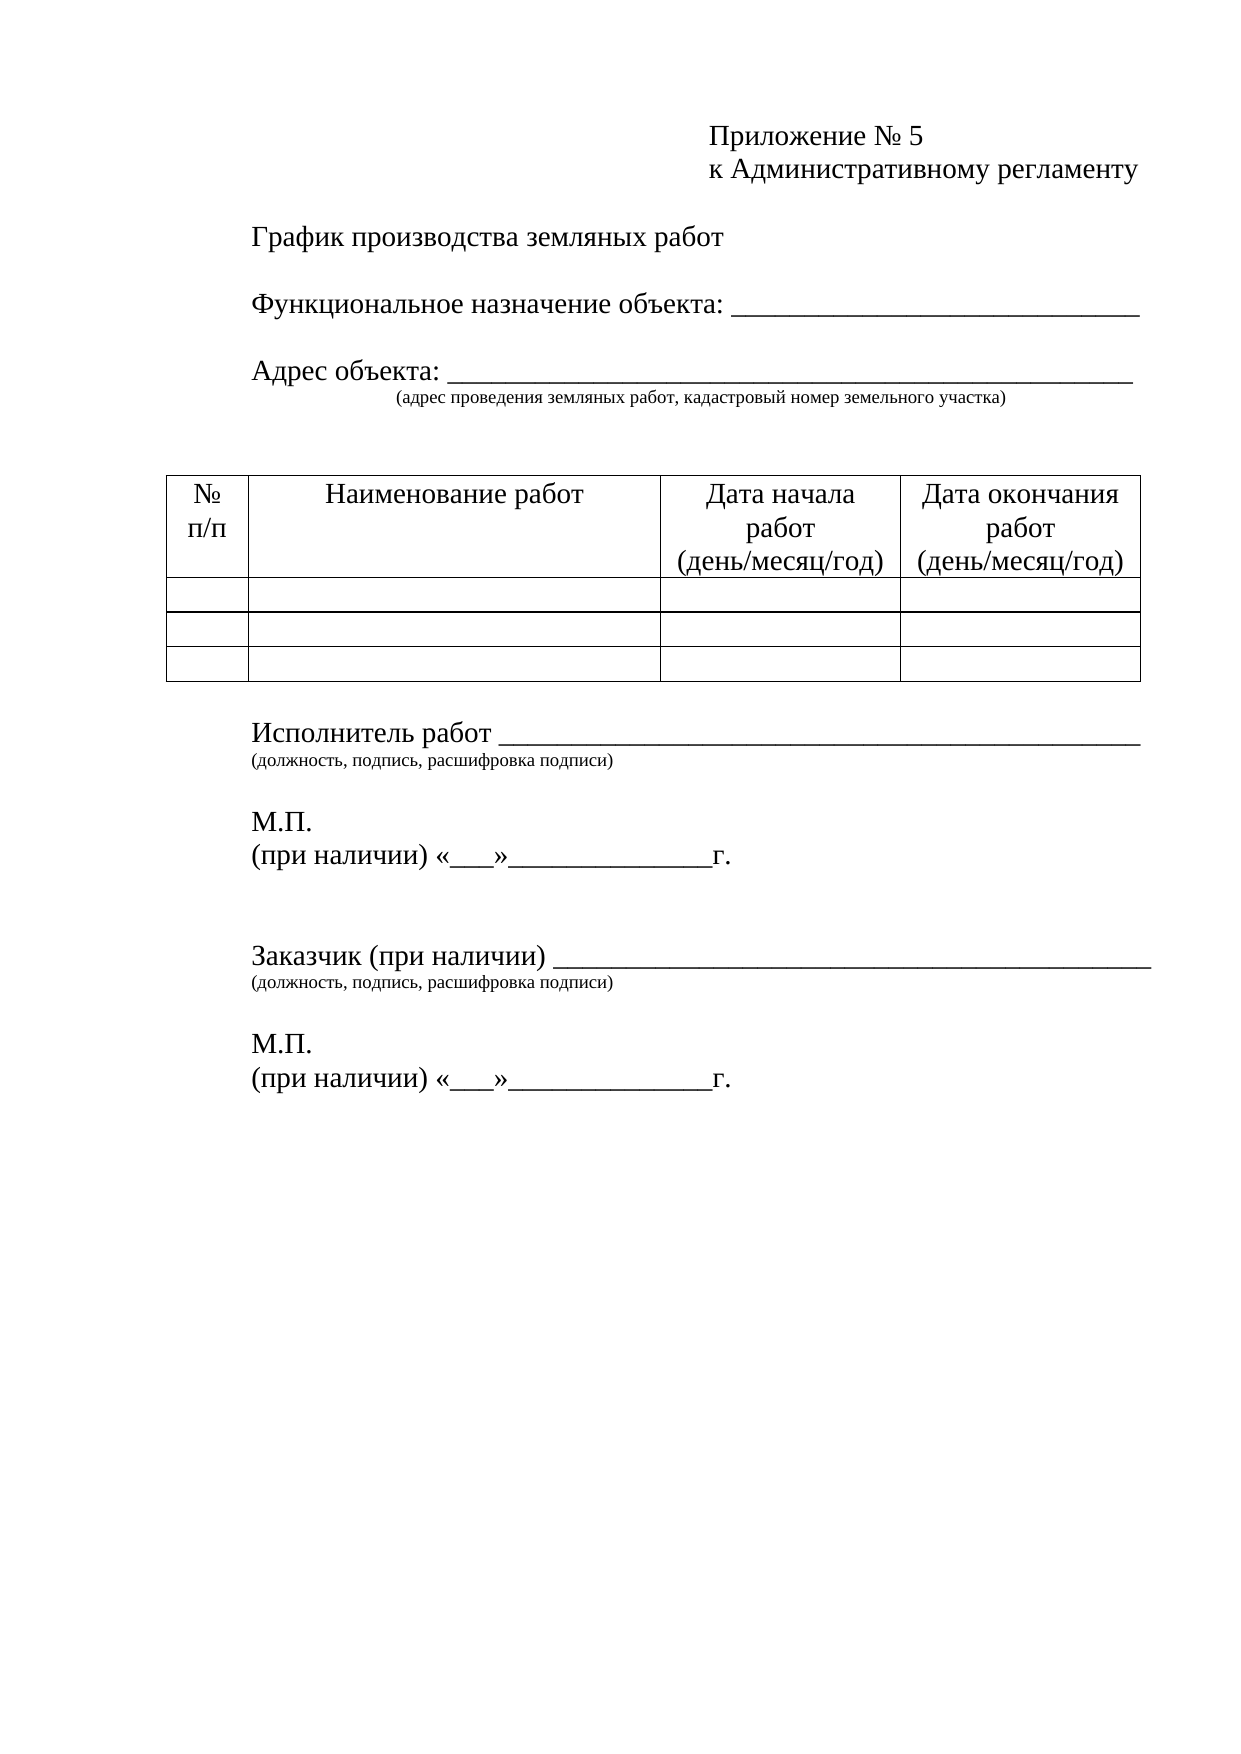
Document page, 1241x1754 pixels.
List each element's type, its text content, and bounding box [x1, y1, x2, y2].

table_cell [167, 647, 248, 681]
table_cell [249, 613, 660, 646]
table_cell [167, 578, 248, 611]
text к Административному регламенту [709, 152, 1152, 185]
text Приложение № 5 [709, 118, 1152, 152]
text (адрес проведения земляных работ, кадастровый номер земельного участка) [177, 386, 1152, 408]
table_cell [661, 647, 900, 681]
text М.П. [177, 1027, 1152, 1060]
table_cell [901, 578, 1140, 611]
text Функциональное назначение объекта: ____________________________ [177, 286, 1152, 319]
table_cell [249, 578, 660, 611]
text (должность, подпись, расшифровка подписи) [177, 971, 1152, 993]
text (должность, подпись, расшифровка подписи) [177, 749, 1152, 770]
table_cell [249, 647, 660, 681]
text (при наличии) «___»______________г. [177, 1060, 1152, 1094]
text (при наличии) «___»______________г. [177, 837, 1152, 871]
text Заказчик (при наличии) _________________________________________ [177, 938, 1152, 971]
table_header № п/п [167, 476, 248, 577]
table_cell [901, 613, 1140, 646]
table_header Дата окончания работ (день/месяц/год) [901, 476, 1140, 577]
text Адрес объекта: _______________________________________________ [177, 353, 1152, 386]
table_cell [901, 647, 1140, 681]
text График производства земляных работ [177, 219, 1152, 252]
text Исполнитель работ ____________________________________________ [177, 715, 1152, 749]
text М.П. [177, 804, 1152, 837]
table_header Дата начала работ (день/месяц/год) [661, 476, 900, 577]
table_header Наименование работ [249, 476, 660, 577]
table_cell [167, 613, 248, 646]
table_cell [661, 613, 900, 646]
table_cell [661, 578, 900, 611]
